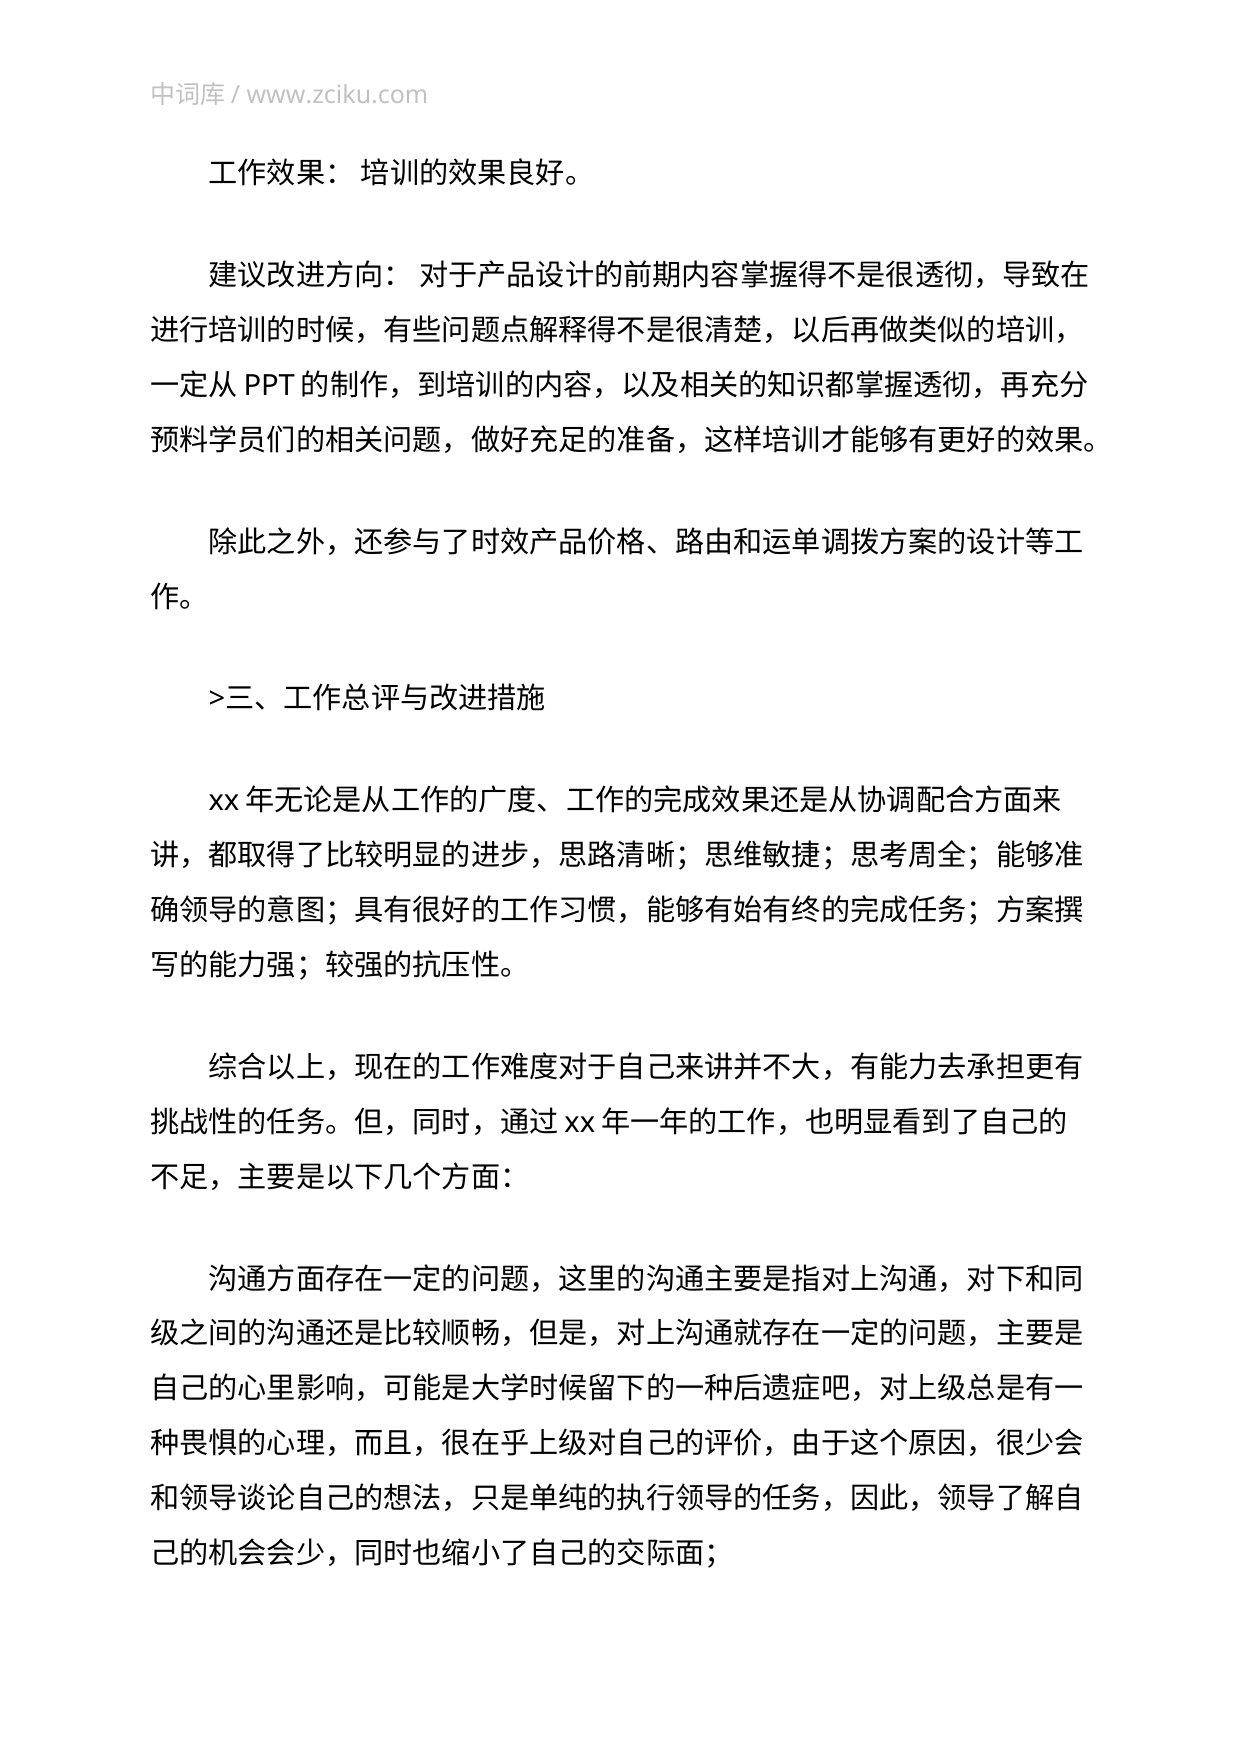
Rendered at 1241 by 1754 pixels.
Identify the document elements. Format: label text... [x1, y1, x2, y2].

text xx年无论是从工作的广度、工作的完成效果还是从协调配合方面来讲，都取得了比较明显的进步，思路清晰；思维敏捷；思考周全；能够准确领导的意图；具有很好的工作习惯，能够有始有终的完成任务；方案撰写的能力强；较强的抗压性。 [150, 777, 1090, 984]
text 除此之外，还参与了时效产品价格、路由和运单调拨方案的设计等工作。 [150, 518, 1090, 616]
text 工作效果： 培训的效果良好。 [150, 150, 1090, 192]
text 综合以上，现在的工作难度对于自己来讲并不大，有能力去承担更有挑战性的任务。但，同时，通过xx年一年的工作，也明显看到了自己的不足，主要是以下几个方面： [150, 1043, 1090, 1196]
text 沟通方面存在一定的问题，这里的沟通主要是指对上沟通，对下和同级之间的沟通还是比较顺畅，但是，对上沟通就存在一定的问题，主要是自己的心里影响，可能是大学时候留下的一种后遗症吧，对上级总是有一种畏惧的心理，而且，很在乎上级对自己的评价，由于这个原因，很少会和领导谈论自己的想法，只是单纯的执行领导的任务，因此，领导了解自己的机会会少，同时也缩小了自己的交际面； [150, 1255, 1090, 1572]
text 建议改进方向： 对于产品设计的前期内容掌握得不是很透彻，导致在进行培训的时候，有些问题点解释得不是很清楚，以后再做类似的培训，一定从PPT的制作，到培训的内容，以及相关的知识都掌握透彻，再充分预料学员们的相关问题，做好充足的准备，这样培训才能够有更好的效果。 [150, 252, 1090, 459]
text >三、工作总评与改进措施 [150, 675, 1090, 717]
